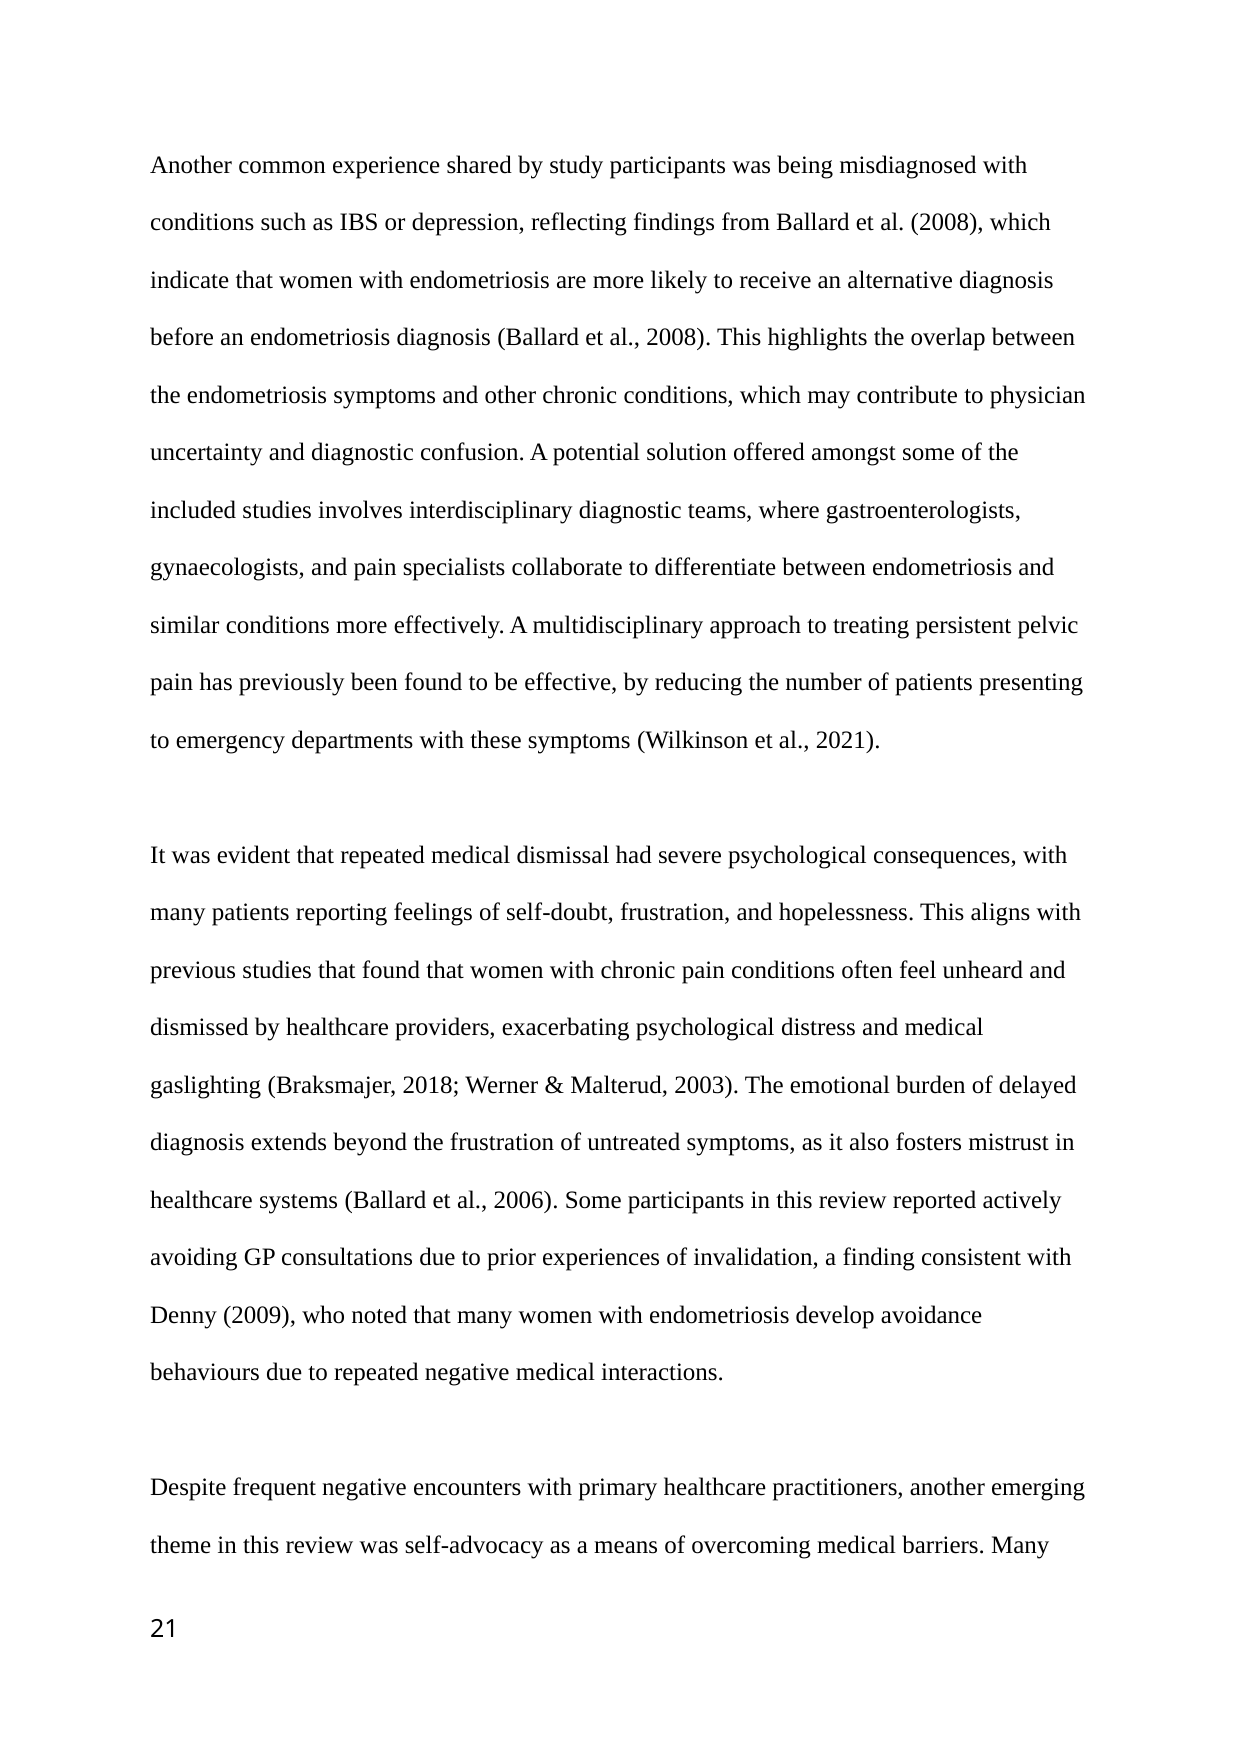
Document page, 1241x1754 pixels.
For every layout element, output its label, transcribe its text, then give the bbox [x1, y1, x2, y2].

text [150, 1472, 1090, 1559]
text Another common experience shared by study participants was being misdiagnosed with conditions such as IBS or depression, reflecting findings from Ballard et al. (2008), which indicate that women with endometriosis are more likely to receive an alternative diagnosis before an endometriosis diagnosis (Ballard et al., 2008). This highlights the overlap between the endometriosis symptoms and other chronic conditions, which may contribute to physician uncertainty and diagnostic confusion. A potential solution offered amongst some of the included studies involves interdisciplinary diagnostic teams, where gastroenterologists, gynaecologists, and pain specialists collaborate to differentiate between endometriosis and similar conditions more effectively. A multidisciplinary approach to treating persistent pelvic pain has previously been found to be effective, by reducing the number of patients presenting to emergency departments with these symptoms (Wilkinson et al., 2021). [150, 150, 1090, 754]
text It was evident that repeated medical dismissal had severe psychological consequences, with many patients reporting feelings of self-doubt, frustration, and hopelessness. This aligns with previous studies that found that women with chronic pain conditions often feel unheard and dismissed by healthcare providers, exacerbating psychological distress and medical gaslighting (Braksmajer, 2018; Werner & Malterud, 2003). The emotional burden of delayed diagnosis extends beyond the frustration of untreated symptoms, as it also fosters mistrust in healthcare systems (Ballard et al., 2006). Some participants in this review reported actively avoiding GP consultations due to prior experiences of invalidation, a finding consistent with Denny (2009), who noted that many women with endometriosis develop avoidance behaviours due to repeated negative medical interactions. [150, 840, 1090, 1386]
